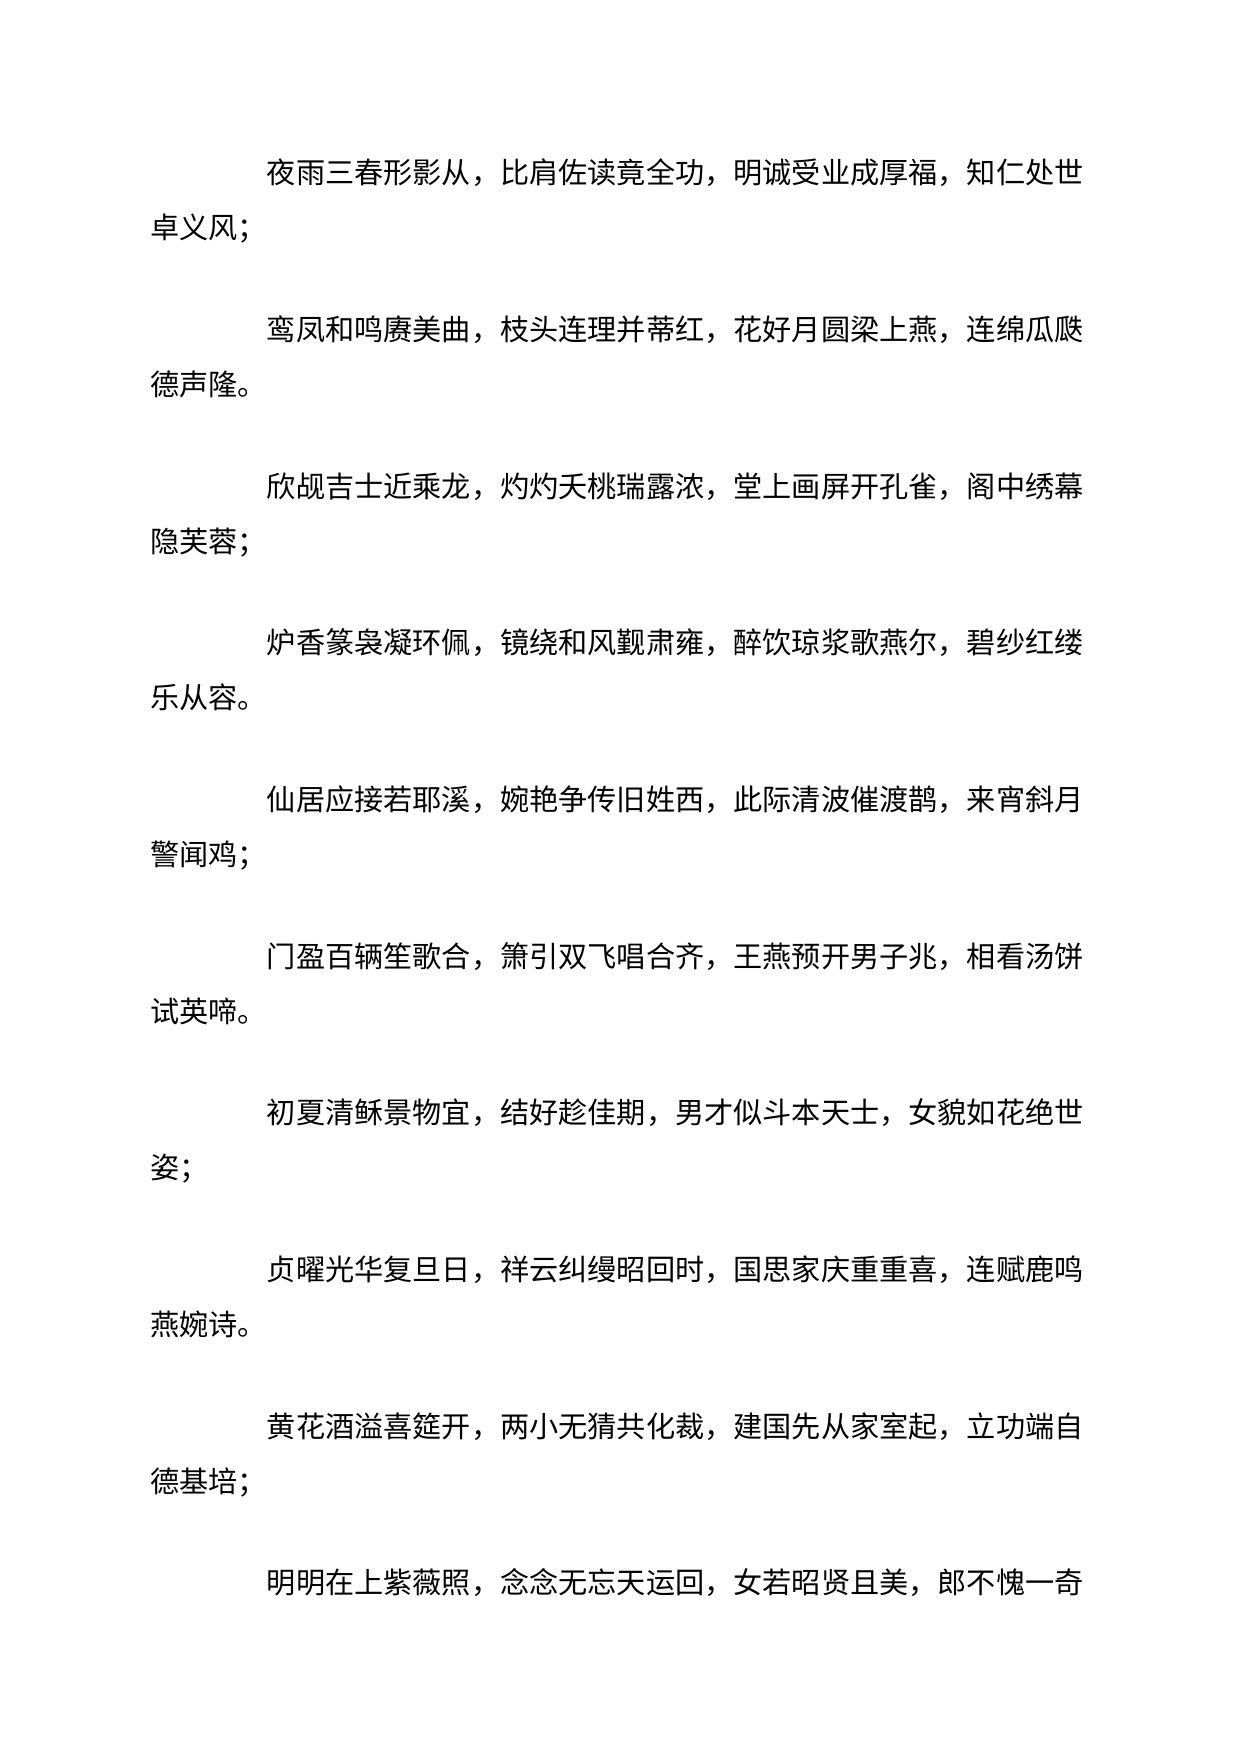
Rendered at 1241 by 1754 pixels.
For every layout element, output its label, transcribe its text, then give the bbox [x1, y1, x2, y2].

text 炉香篆袅凝环佩，镜绕和风觐肃雍，醉饮琼浆歌燕尔，碧纱红缕乐从容。 [150, 620, 1090, 717]
text 仙居应接若耶溪，婉艳争传旧姓西，此际清波催渡鹊，来宵斜月警闻鸡； [150, 777, 1090, 874]
text 鸾凤和鸣赓美曲，枝头连理并蒂红，花好月圆梁上燕，连绵瓜瓞德声隆。 [150, 307, 1090, 404]
text 夜雨三春形影从，比肩佐读竟全功，明诚受业成厚福，知仁处世卓义风； [150, 150, 1090, 247]
text 门盈百辆笙歌合，箫引双飞唱合齐，王燕预开男子兆，相看汤饼试英啼。 [150, 933, 1090, 1031]
text 欣觇吉士近乘龙，灼灼夭桃瑞露浓，堂上画屏开孔雀，阁中绣幕隐芙蓉； [150, 463, 1090, 561]
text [150, 1560, 1090, 1602]
text 黄花酒溢喜筵开，两小无猜共化裁，建国先从家室起，立功端自德基培； [150, 1403, 1090, 1501]
text 贞曜光华复旦日，祥云纠缦昭回时，国思家庆重重喜，连赋鹿鸣燕婉诗。 [150, 1247, 1090, 1344]
text 初夏清稣景物宜，结好趁佳期，男才似斗本天士，女貌如花绝世姿； [150, 1090, 1090, 1187]
